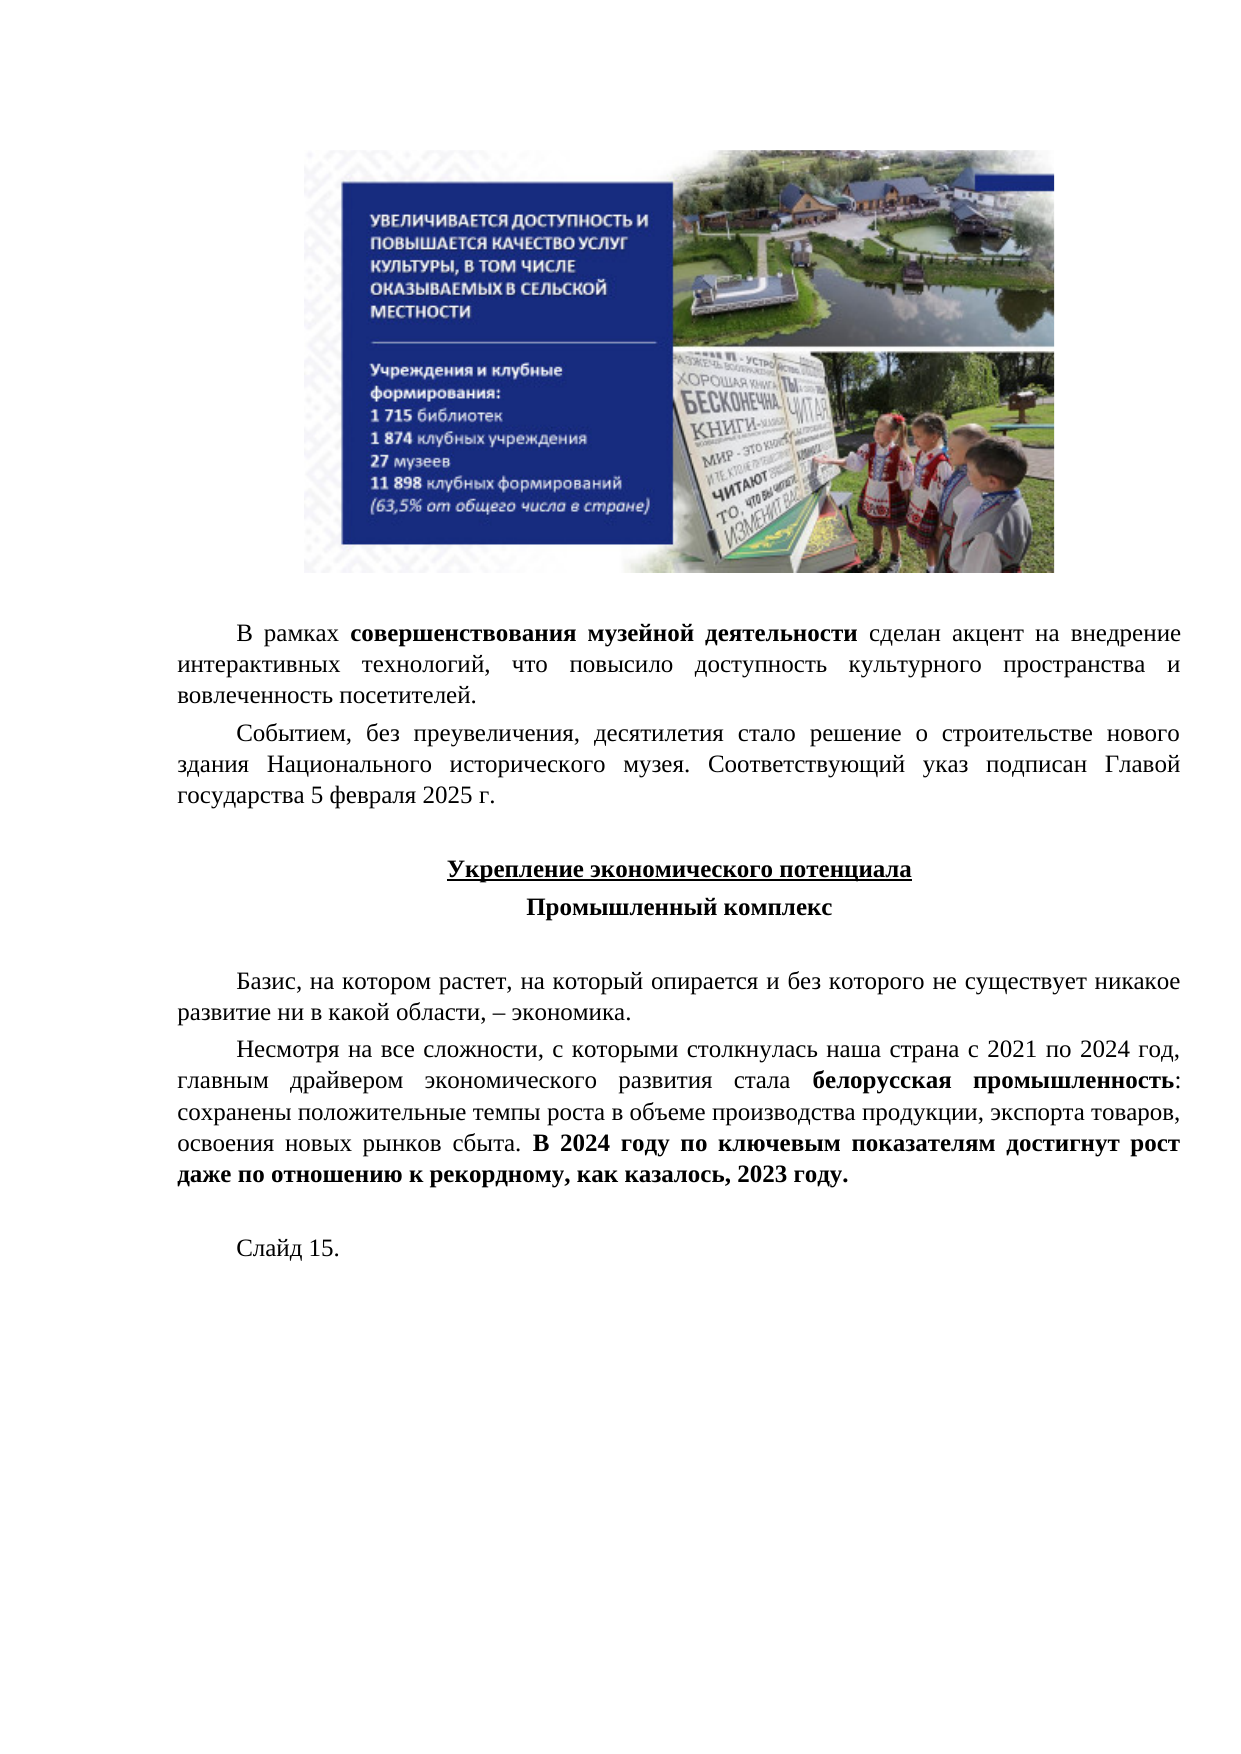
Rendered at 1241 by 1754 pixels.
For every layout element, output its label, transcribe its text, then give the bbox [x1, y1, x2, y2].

text Укрепление экономического потенциала [177, 854, 1181, 883]
text Базис, на котором растет, на который опирается и без которого не существует никакое развитие ни в какой области, – экономика. [177, 966, 1181, 1026]
text Слайд 15. [177, 1233, 1181, 1262]
text Промышленный комплекс [177, 892, 1181, 920]
text Событием, без преувеличения, десятилетия стало решение о строительстве нового здания Национального исторического музея. Соответствующий указ подписан Главой государства 5 февраля 2025 г. [177, 718, 1181, 808]
picture [304, 150, 1055, 573]
text Несмотря на все сложности, с которыми столкнулась наша страна с 2021 по 2024 год, главным драйвером экономического развития стала белорусская промышленность: сохранены положительные темпы роста в объеме производства продукции, экспорта товаров, освоения новых рынков сбыта. В 2024 году по ключевым показателям достигнут рост даже по отношению к рекордному, как казалось, 2023 году. [177, 1034, 1181, 1187]
text В рамках совершенствования музейной деятельности сделан акцент на внедрение интерактивных технологий, что повысило доступность культурного пространства и вовлеченность посетителей. [177, 618, 1181, 709]
